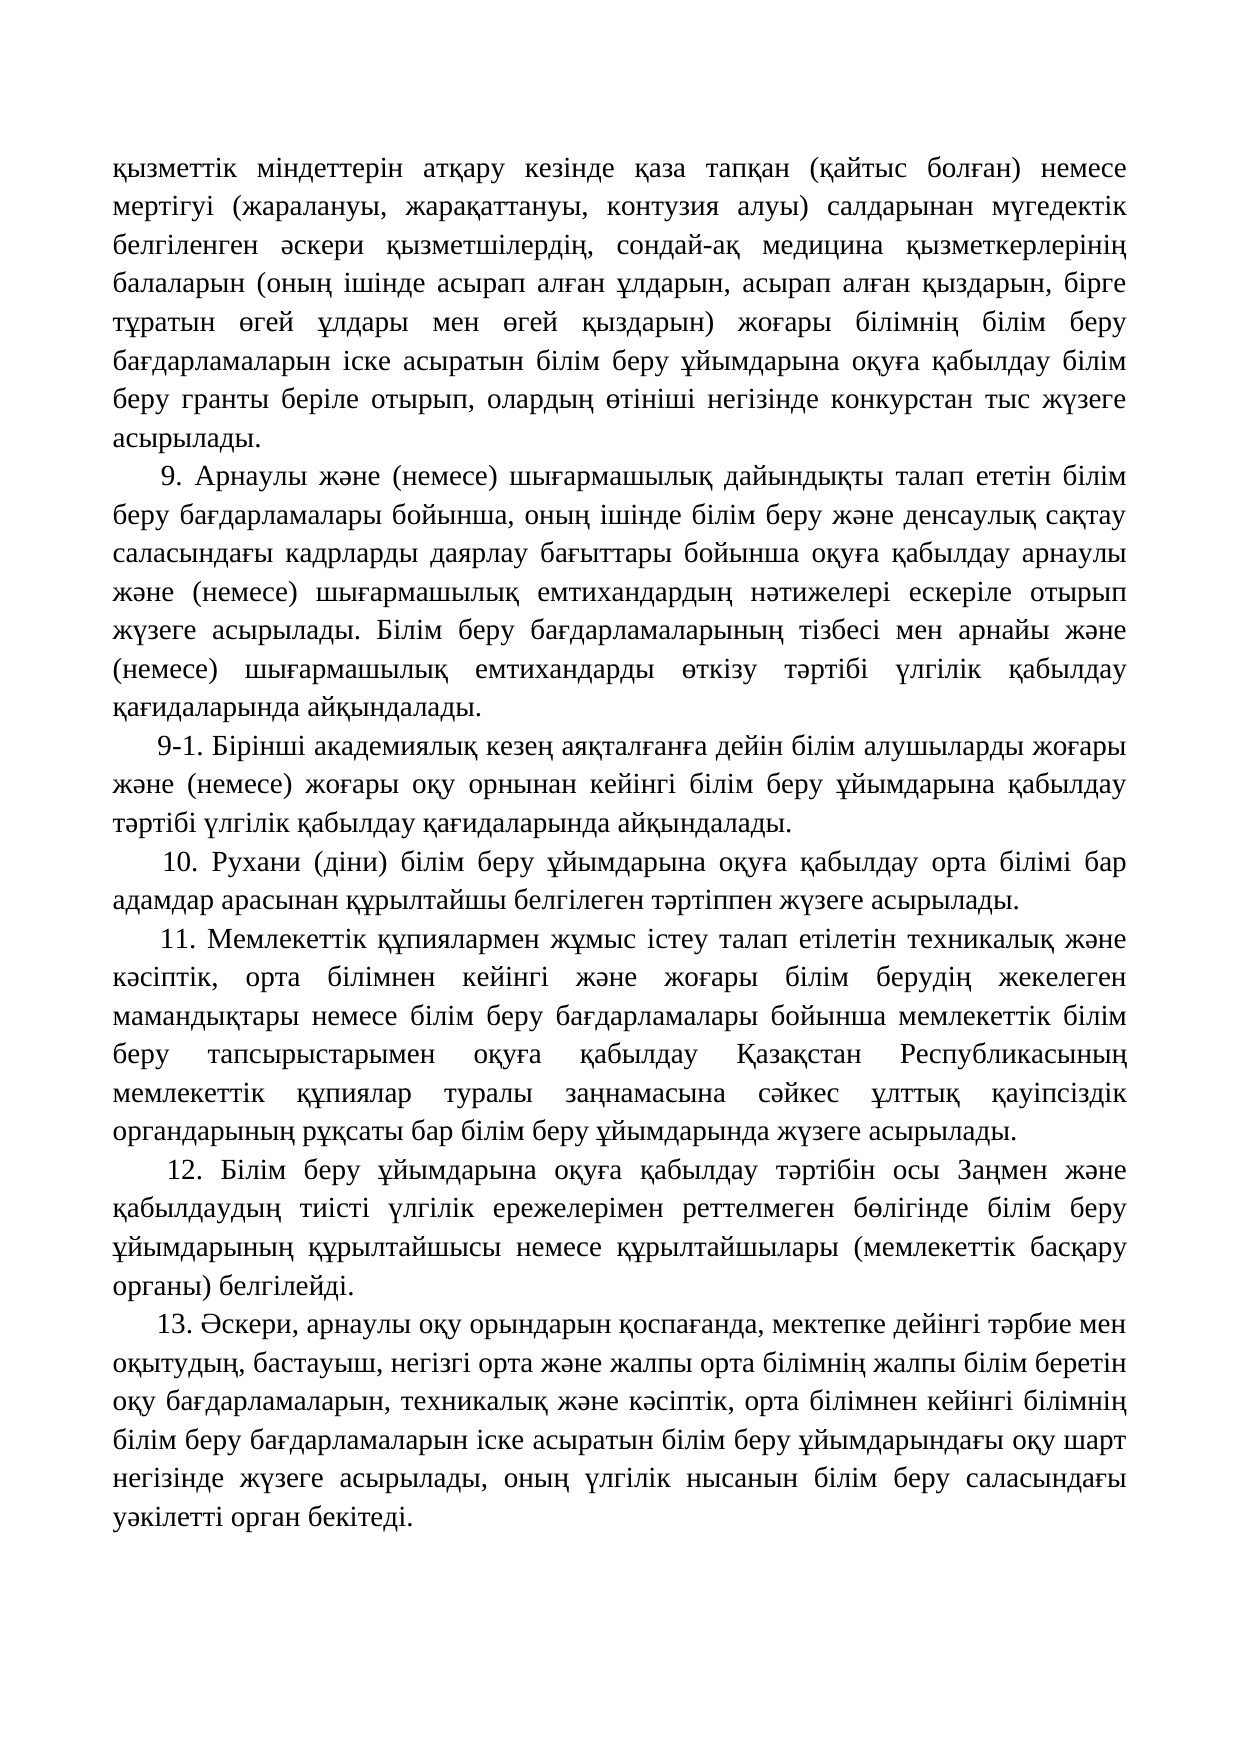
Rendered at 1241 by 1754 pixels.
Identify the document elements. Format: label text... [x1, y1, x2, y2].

text 9. Арнаулы және (немесе) шығармашылық дайындықты талап ететін білім беру бағдарламалары бойынша, оның ішінде білім беру және денсаулық сақтау саласындағы кадрларды даярлау бағыттары бойынша оқуға қабылдау арнаулы және (немесе) шығармашылық емтихандардың нәтижелері ескеріле отырып жүзеге асырылады. Білім беру бағдарламаларының тізбесі мен арнайы және (немесе) шығармашылық емтихандарды өткізу тәртібі үлгілік қабылдау қағидаларында айқындалады. [112, 458, 1128, 723]
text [112, 150, 1128, 453]
text 10. Рухани (діни) білім беру ұйымдарына оқуға қабылдау орта білімі бар адамдар арасынан құрылтайшы белгілеген тәртіппен жүзеге асырылады. [112, 844, 1128, 916]
text 13. Әскери, арнаулы оқу орындарын қоспағанда, мектепке дейінгі тәрбие мен оқытудың, бастауыш, негізгі орта және жалпы орта білімнің жалпы білім беретін оқу бағдарламаларын, техникалық және кәсіптік, орта білімнен кейінгі білімнің білім беру бағдарламаларын іске асыратын білім беру ұйымдарындағы оқу шарт негізінде жүзеге асырылады, оның үлгілік нысанын білім беру саласындағы уәкілетті орган бекітеді. [112, 1306, 1128, 1532]
text 12. Білім беру ұйымдарына оқуға қабылдау тәртібін осы Заңмен және қабылдаудың тиісті үлгілік ережелерімен реттелмеген бөлігінде білім беру ұйымдарының құрылтайшысы немесе құрылтайшылары (мемлекеттік басқару органы) белгілейді. [112, 1152, 1128, 1301]
text 9-1. Бірінші академиялық кезең аяқталғанға дейін білім алушыларды жоғары және (немесе) жоғары оқу орнынан кейінгі білім беру ұйымдарына қабылдау тәртібі үлгілік қабылдау қағидаларында айқындалады. [112, 728, 1128, 839]
text 11. Мемлекеттік құпиялармен жұмыс істеу талап етілетін техникалық және кәсіптік, орта білімнен кейінгі және жоғары білім берудің жекелеген мамандықтары немесе білім беру бағдарламалары бойынша мемлекеттік білім беру тапсырыстарымен оқуға қабылдау Қазақстан Республикасының мемлекеттік құпиялар туралы заңнамасына сәйкес ұлттық қауіпсіздік органдарының рұқсаты бар білім беру ұйымдарында жүзеге асырылады. [112, 921, 1128, 1147]
